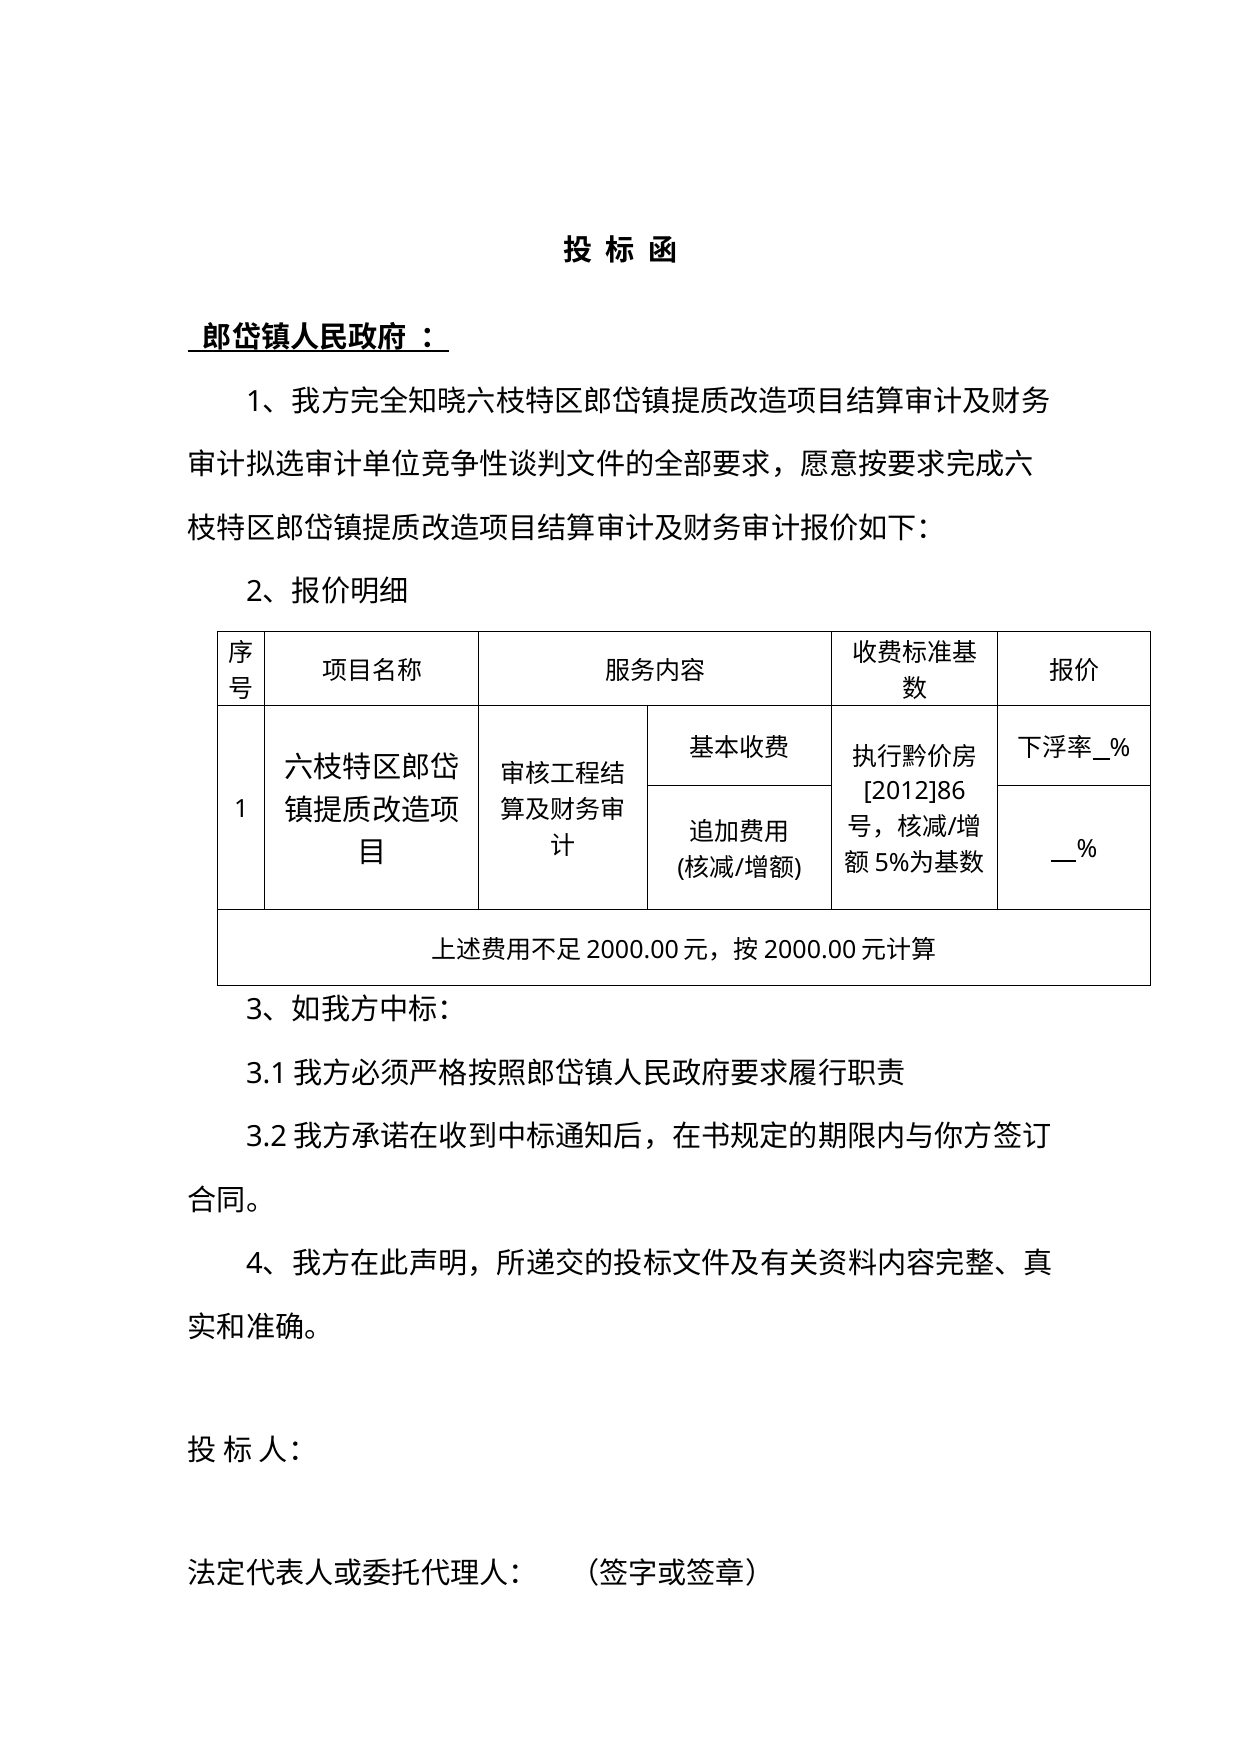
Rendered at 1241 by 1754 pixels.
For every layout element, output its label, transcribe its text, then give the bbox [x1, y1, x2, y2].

text 4、我方在此声明，所递交的投标文件及有关资料内容完整、真实和准确。 [187, 1240, 1053, 1346]
table_header 报价 [998, 632, 1150, 705]
table_cell 审核工程结算及财务审计 [479, 706, 647, 909]
table_header 序号 [218, 632, 264, 705]
table_cell 执行黔价房[2012]86号，核减/增额5%为基数 [832, 706, 997, 909]
text 投 标 函 [187, 227, 1053, 269]
text 法定代表人或委托代理人： （签字或签章） [187, 1549, 1053, 1591]
table_header 服务内容 [479, 632, 831, 705]
text 2、报价明细 [187, 568, 1053, 610]
table_cell % [998, 786, 1150, 909]
text 1、我方完全知晓六枝特区郎岱镇提质改造项目结算审计及财务审计拟选审计单位竞争性谈判文件的全部要求，愿意按要求完成六枝特区郎岱镇提质改造项目结算审计及财务审计报价如下： [187, 377, 1053, 547]
text 3、如我方中标： [187, 986, 1053, 1028]
text 投 标 人： [187, 1426, 1053, 1468]
table_header 项目名称 [265, 632, 478, 705]
table_cell 基本收费 [648, 706, 831, 785]
table_cell 追加费用 (核减/增额) [648, 786, 831, 909]
text 3.1我方必须严格按照郎岱镇人民政府要求履行职责 [187, 1049, 1053, 1092]
table_cell 六枝特区郎岱镇提质改造项目 [265, 706, 478, 909]
table_header 收费标准基数 [832, 632, 997, 705]
table_cell 上述费用不足2000.00元，按2000.00元计算 [218, 910, 1150, 985]
text 郎岱镇人民政府 ： [187, 314, 1053, 356]
text 3.2我方承诺在收到中标通知后，在书规定的期限内与你方签订合同。 [187, 1113, 1053, 1219]
table_cell 1 [218, 706, 264, 909]
table_cell 下浮率 % [998, 706, 1150, 785]
